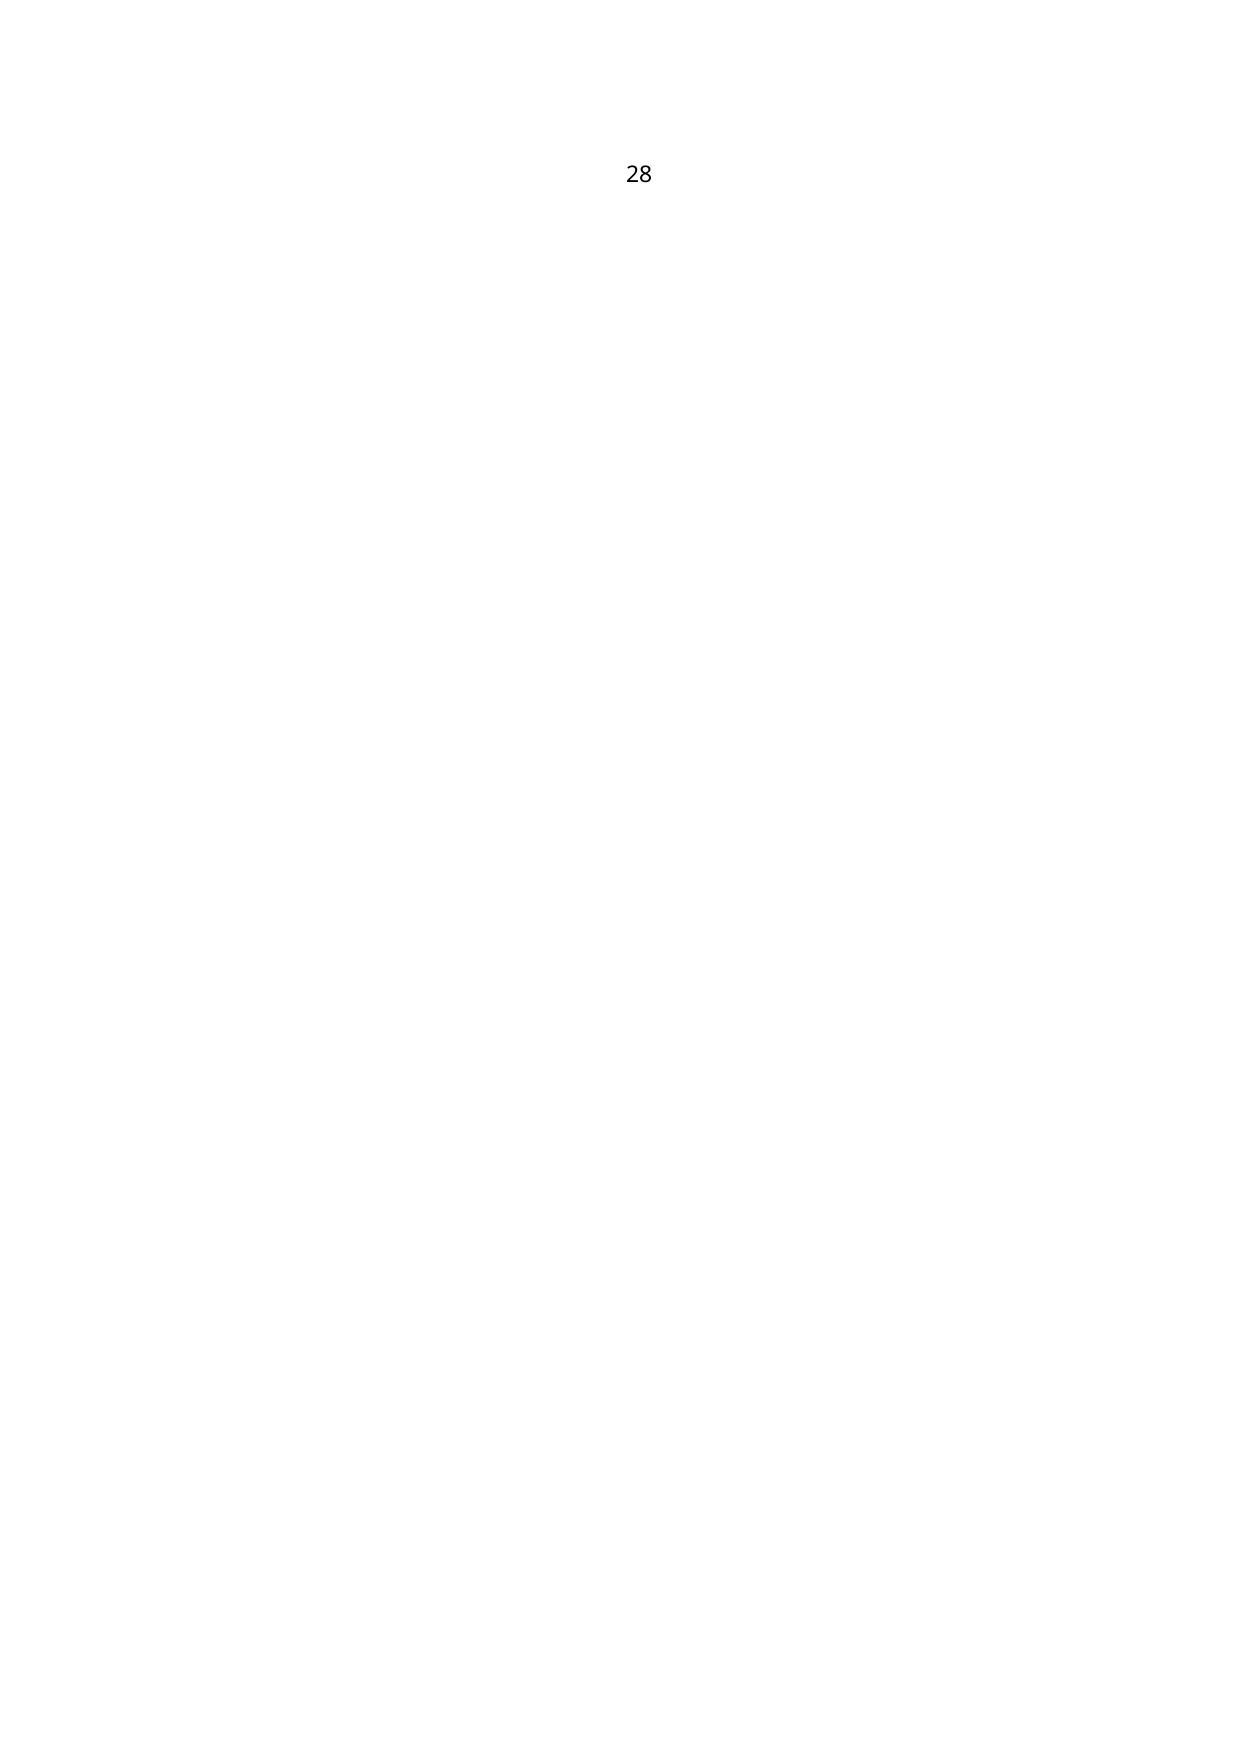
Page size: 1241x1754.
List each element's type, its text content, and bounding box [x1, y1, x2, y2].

text 26 [156, 158, 1122, 189]
